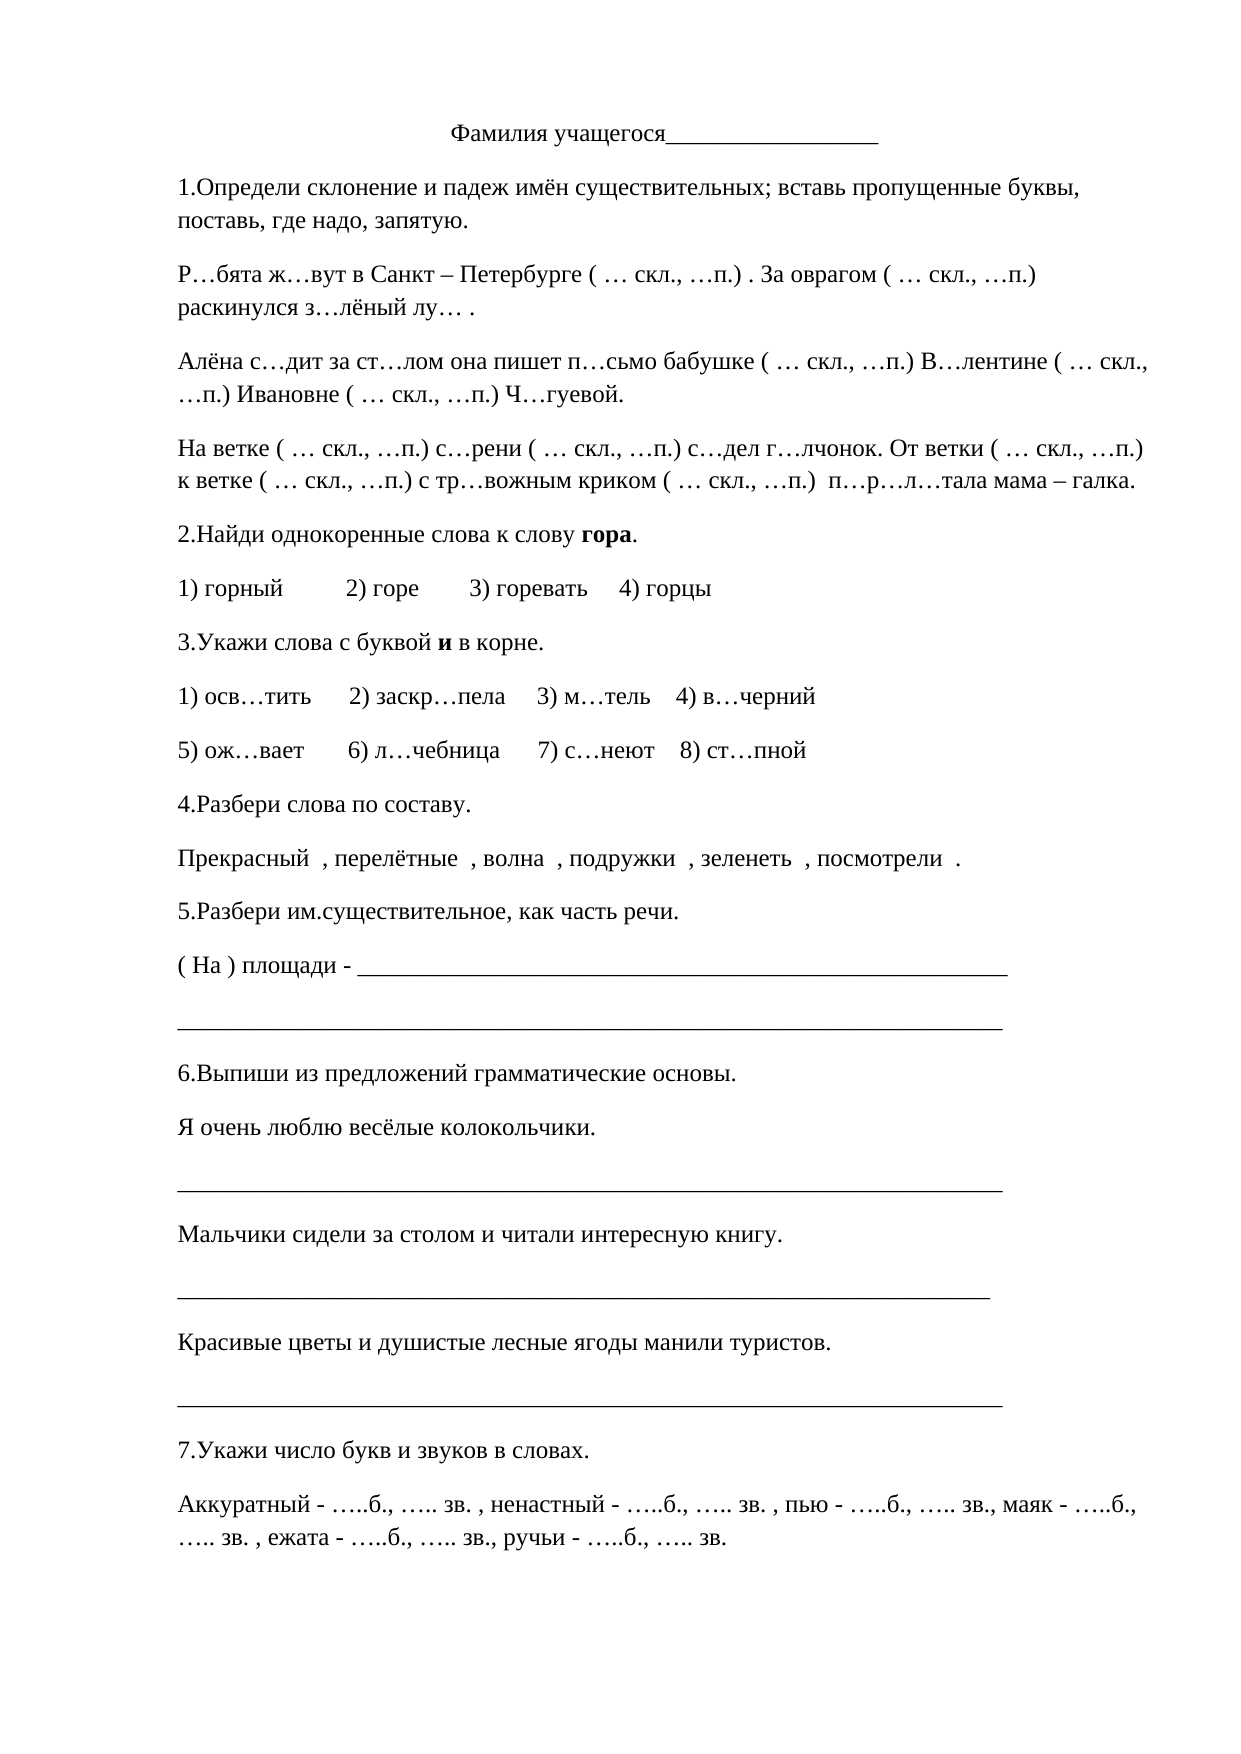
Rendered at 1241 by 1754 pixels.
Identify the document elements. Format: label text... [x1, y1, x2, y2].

text 5) ож…вает 6) л…чебница 7) с…неют 8) ст…пной [177, 735, 1152, 764]
text 5.Разбери им.существительное, как часть речи. [177, 896, 1152, 925]
text __________________________________________________________________ [177, 1381, 1152, 1410]
text Фамилия учащегося_________________ [177, 118, 1152, 147]
text На ветке ( … скл., …п.) с…рени ( … скл., …п.) с…дел г…лчонок. От ветки ( … скл., …п.) к ветке ( … скл., …п.) с тр…вожным криком ( … скл., …п.) п…р…л…тала мама – галка. [177, 433, 1152, 494]
text Я очень люблю весёлые колокольчики. [177, 1112, 1152, 1141]
text 4.Разбери слова по составу. [177, 789, 1152, 817]
text 6.Выпиши из предложений грамматические основы. [177, 1058, 1152, 1087]
text 7.Укажи число букв и звуков в словах. [177, 1435, 1152, 1464]
text 1) осв…тить 2) заскр…пела 3) м…тель 4) в…черний [177, 681, 1152, 710]
text __________________________________________________________________ [177, 1004, 1152, 1033]
text Прекрасный , перелётные , волна , подружки , зеленеть , посмотрели . [177, 843, 1152, 871]
text __________________________________________________________________ [177, 1166, 1152, 1194]
text Красивые цветы и душистые лесные ягоды манили туристов. [177, 1327, 1152, 1356]
text 1) горный 2) горе 3) горевать 4) горцы [177, 573, 1152, 602]
text Алёна с…дит за ст…лом она пишет п…сьмо бабушке ( … скл., …п.) В…лентине ( … скл., …п.) Ивановне ( … скл., …п.) Ч…гуевой. [177, 346, 1152, 407]
text Р…бята ж…вут в Санкт – Петербурге ( … скл., …п.) . За оврагом ( … скл., …п.) раскинулся з…лёный лу… . [177, 259, 1152, 321]
text ( На ) площади - ____________________________________________________ [177, 950, 1152, 979]
text 2.Найди однокоренные слова к слову гора. [177, 519, 1152, 548]
text _________________________________________________________________ [177, 1273, 1152, 1302]
text 3.Укажи слова с буквой и в корне. [177, 627, 1152, 656]
text 1.Определи склонение и падеж имён существительных; вставь пропущенные буквы, поставь, где надо, запятую. [177, 172, 1152, 234]
text Аккуратный - …..б., ….. зв. , ненастный - …..б., ….. зв. , пью - …..б., ….. зв., маяк - …..б., ….. зв. , ежата - …..б., ….. зв., ручьи - …..б., ….. зв. [177, 1489, 1152, 1551]
text Мальчики сидели за столом и читали интересную книгу. [177, 1219, 1152, 1248]
